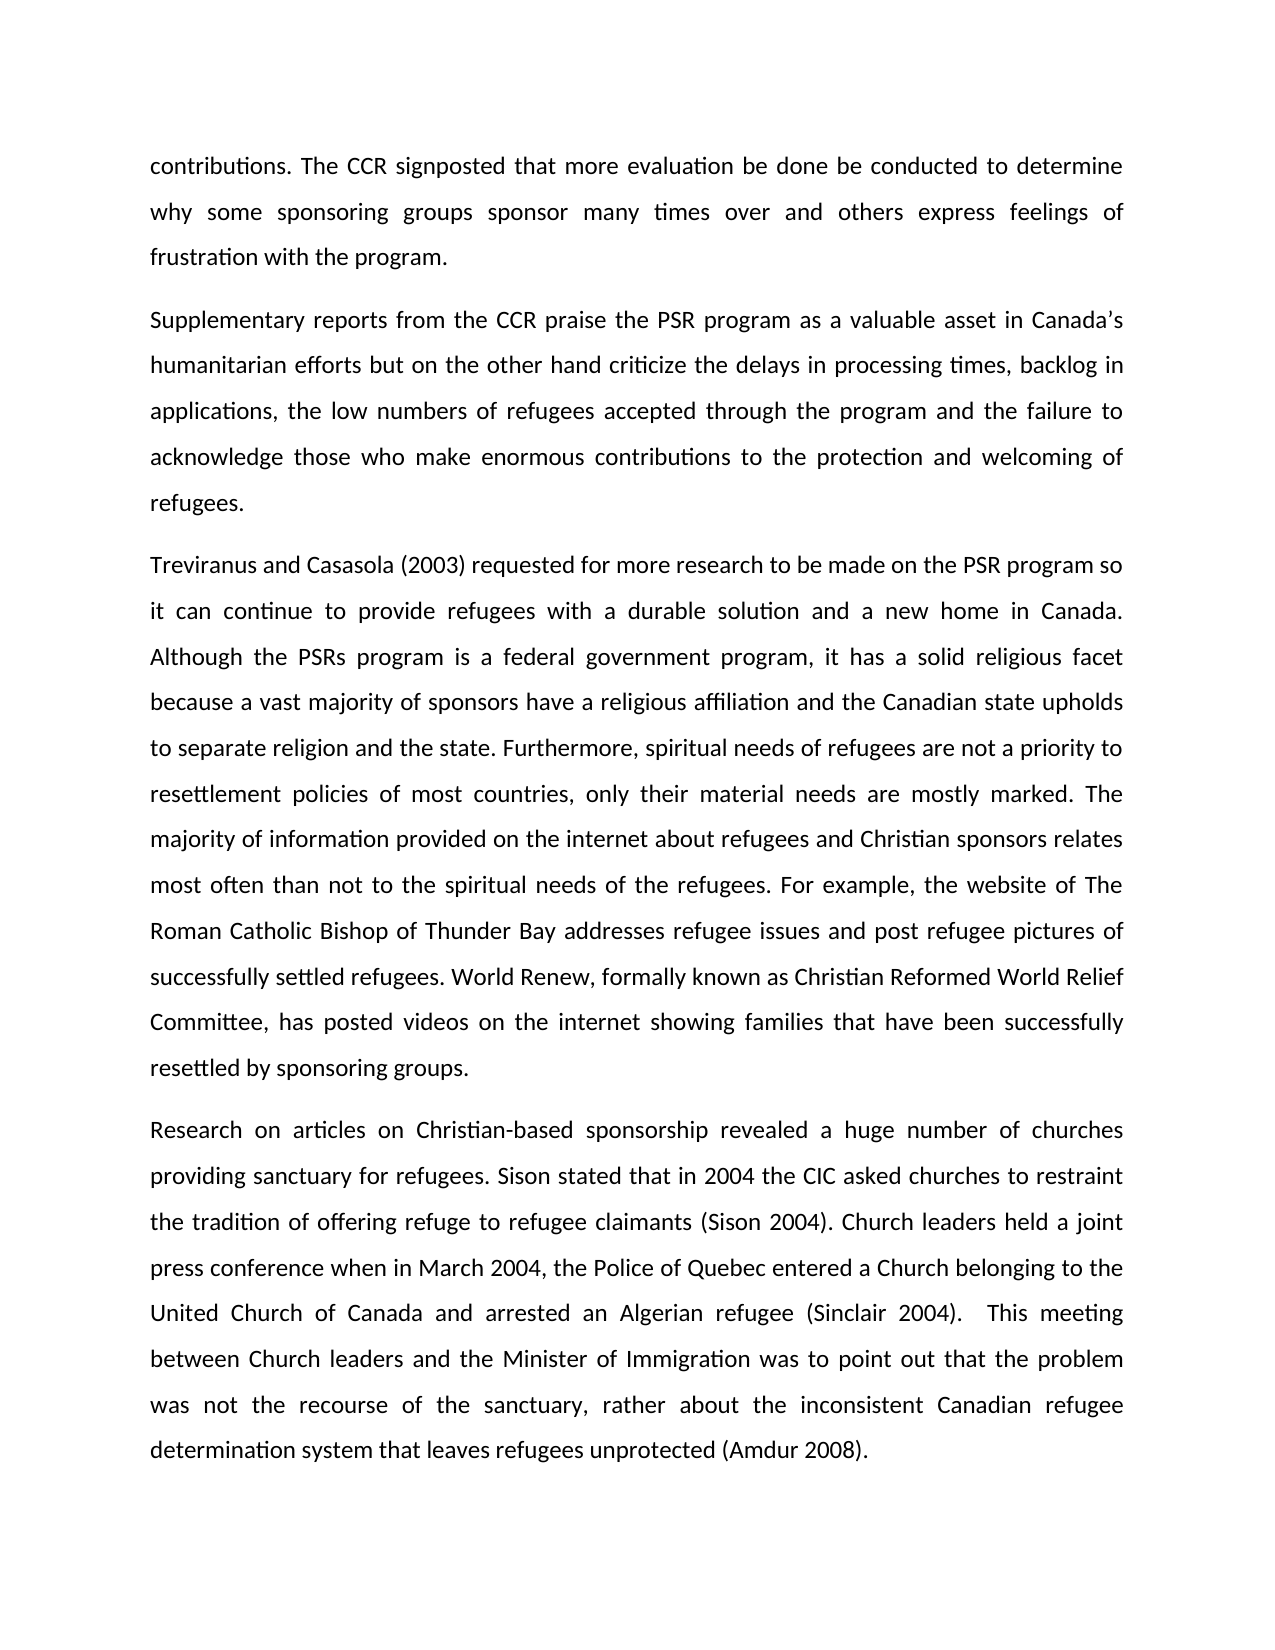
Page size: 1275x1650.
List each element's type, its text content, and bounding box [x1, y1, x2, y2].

text Treviranus and Casasola (2003) requested for more research to be made on the PSR program so it can continue to provide refugees with a durable solution and a new home in Canada. Although the PSRs program is a federal government program, it has a solid religious facet because a vast majority of sponsors have a religious affiliation and the Canadian state upholds to separate religion and the state. Furthermore, spiritual needs of refugees are not a priority to resettlement policies of most countries, only their material needs are mostly marked. The majority of information provided on the internet about refugees and Christian sponsors relates most often than not to the spiritual needs of the refugees. For example, the website of The Roman Catholic Bishop of Thunder Bay addresses refugee issues and post refugee pictures of successfully settled refugees. World Renew, formally known as Christian Reformed World Relief Committee, has posted videos on the internet showing families that have been successfully resettled by sponsoring groups. [150, 549, 1125, 1083]
text Research on articles on Christian-based sponsorship revealed a huge number of churches providing sanctuary for refugees. Sison stated that in 2004 the CIC asked churches to restraint the tradition of offering refuge to refugee claimants (Sison 2004). Church leaders held a joint press conference when in March 2004, the Police of Quebec entered a Church belonging to the United Church of Canada and arrested an Algerian refugee (Sinclair 2004). This meeting between Church leaders and the Minister of Immigration was to point out that the problem was not the recourse of the sanctuary, rather about the inconsistent Canadian refugee determination system that leaves refugees unprotected (Amdur 2008). [150, 1114, 1125, 1465]
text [150, 150, 1125, 272]
text Supplementary reports from the CCR praise the PSR program as a valuable asset in Canada’s humanitarian efforts but on the other hand criticize the delays in processing times, backlog in applications, the low numbers of refugees accepted through the program and the failure to acknowledge those who make enormous contributions to the protection and welcoming of refugees. [150, 304, 1125, 517]
